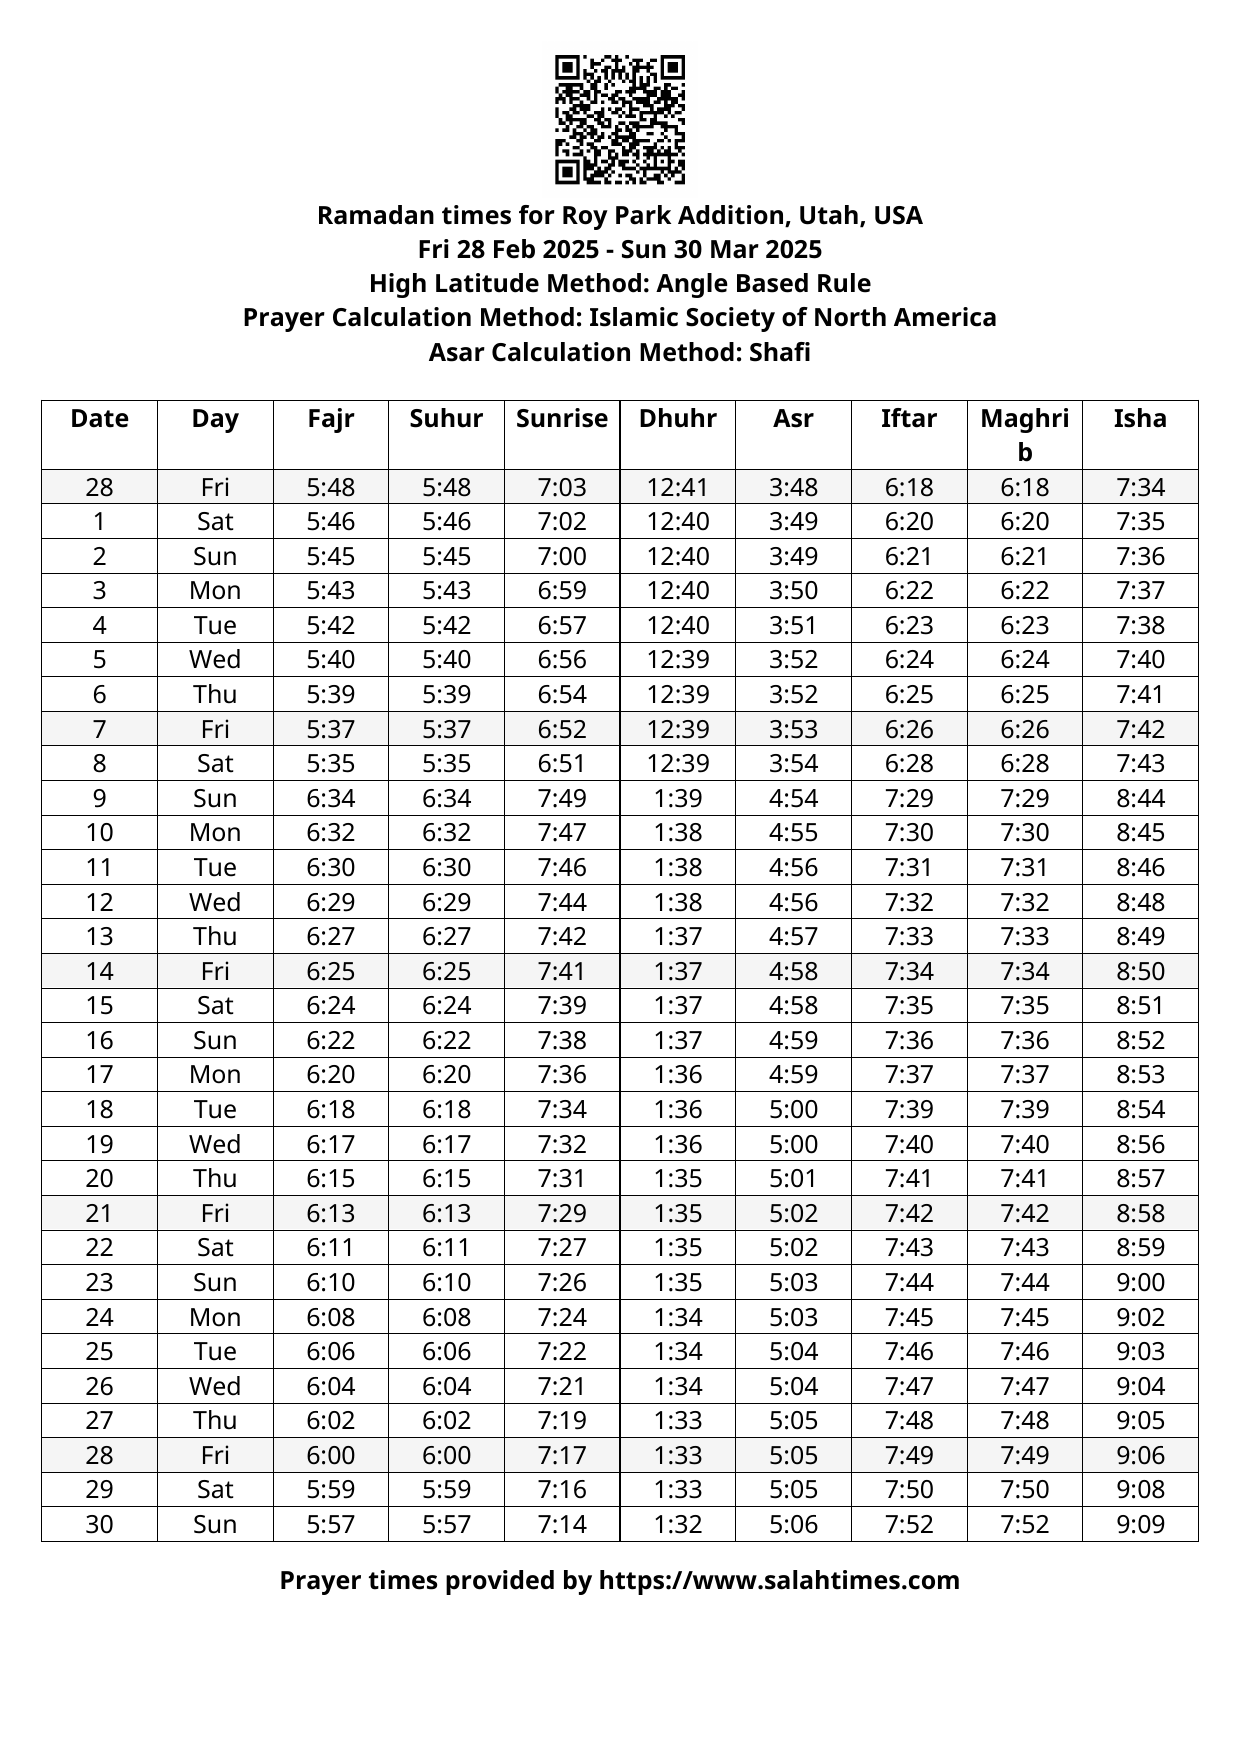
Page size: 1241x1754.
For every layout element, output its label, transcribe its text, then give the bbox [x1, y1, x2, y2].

table_cell 6:20 [968, 504, 1082, 538]
table_cell 1:35 [621, 1196, 735, 1229]
table_cell 6:27 [389, 919, 504, 953]
table_cell 5:02 [736, 1196, 851, 1229]
table_cell 6:15 [274, 1161, 388, 1195]
table_cell Sat [158, 504, 273, 538]
table_cell 13 [42, 919, 157, 953]
table_cell 5:04 [736, 1334, 851, 1368]
table_cell 1:37 [621, 954, 735, 987]
table_cell 7:02 [505, 504, 619, 538]
table_cell 7:34 [968, 954, 1082, 987]
table_cell 7:35 [852, 989, 967, 1022]
table_cell 7 [42, 712, 157, 745]
table_cell Sun [158, 1507, 273, 1541]
table_cell 7:36 [505, 1058, 619, 1091]
table_cell 3:49 [736, 539, 851, 572]
table_cell Sun [158, 539, 273, 572]
table_cell 7:26 [505, 1265, 619, 1299]
table_cell 7:33 [968, 919, 1082, 953]
table_cell 8:51 [1083, 989, 1198, 1022]
table_cell 8:54 [1083, 1092, 1198, 1126]
table_cell 7:14 [505, 1507, 619, 1541]
table_cell 6:52 [505, 712, 619, 745]
text Prayer times provided by https://www.salahtimes.com [42, 1563, 1198, 1597]
table_cell Sat [158, 1231, 273, 1264]
table_cell 7:37 [852, 1058, 967, 1091]
table_cell 7:43 [968, 1231, 1082, 1264]
text Prayer Calculation Method: Islamic Society of North America [42, 300, 1198, 334]
table_cell 28 [42, 1438, 157, 1472]
table_cell 6:29 [274, 885, 388, 918]
table_cell 6:04 [274, 1369, 388, 1402]
table_cell 7:50 [968, 1473, 1082, 1506]
table_cell 18 [42, 1092, 157, 1126]
table_cell Wed [158, 885, 273, 918]
table_cell 7:30 [852, 816, 967, 849]
table_cell 8:58 [1083, 1196, 1198, 1229]
table_cell 12:39 [621, 712, 735, 745]
table_cell Tue [158, 1092, 273, 1126]
table_cell 7:35 [968, 989, 1082, 1022]
table_cell 1:32 [621, 1507, 735, 1541]
table_cell 7:36 [852, 1023, 967, 1057]
table_cell 6:00 [274, 1438, 388, 1472]
table_cell 7:43 [852, 1231, 967, 1264]
table_cell 7:30 [968, 816, 1082, 849]
table_cell 7:36 [1083, 539, 1198, 572]
table_header Date [42, 401, 157, 469]
table_cell 6:20 [852, 504, 967, 538]
table_cell 6:08 [389, 1300, 504, 1333]
table_cell 8:48 [1083, 885, 1198, 918]
table_cell 7:40 [1083, 643, 1198, 676]
table_cell 1:39 [621, 781, 735, 814]
table_cell 5:48 [274, 470, 388, 503]
table_cell 5:05 [736, 1473, 851, 1506]
table_cell 6:32 [274, 816, 388, 849]
table_cell 7:47 [968, 1369, 1082, 1402]
table_cell 7:34 [1083, 470, 1198, 503]
table_cell Mon [158, 1300, 273, 1333]
table_cell 6:04 [389, 1369, 504, 1402]
table_cell 6:17 [274, 1127, 388, 1160]
table_cell 7:03 [505, 470, 619, 503]
table_cell 5:42 [274, 608, 388, 642]
table_cell 4 [42, 608, 157, 642]
table_cell 9:02 [1083, 1300, 1198, 1333]
table_cell 7:16 [505, 1473, 619, 1506]
table_cell 1:34 [621, 1369, 735, 1402]
table_cell Sat [158, 1473, 273, 1506]
table_cell 16 [42, 1023, 157, 1057]
table_cell 6:24 [389, 989, 504, 1022]
table_cell 15 [42, 989, 157, 1022]
table_cell 6:25 [968, 677, 1082, 711]
table_cell 6:27 [274, 919, 388, 953]
table_cell Wed [158, 1127, 273, 1160]
table_cell 1:37 [621, 1023, 735, 1057]
table_cell 6:08 [274, 1300, 388, 1333]
table_cell 6:11 [274, 1231, 388, 1264]
table_cell Wed [158, 643, 273, 676]
table_cell 6:18 [852, 470, 967, 503]
table_cell 7:42 [968, 1196, 1082, 1229]
table_cell 5:46 [274, 504, 388, 538]
table_header Isha [1083, 401, 1198, 469]
table_cell 8:50 [1083, 954, 1198, 987]
table_cell 8:46 [1083, 850, 1198, 884]
table_cell Mon [158, 574, 273, 607]
table_cell 7:21 [505, 1369, 619, 1402]
table_cell Sat [158, 989, 273, 1022]
table_cell 20 [42, 1161, 157, 1195]
table_cell 9:06 [1083, 1438, 1198, 1472]
table_cell 6:23 [968, 608, 1082, 642]
table_cell 6:28 [852, 746, 967, 780]
table_cell 6:24 [274, 989, 388, 1022]
table_cell 3:54 [736, 746, 851, 780]
table_cell Tue [158, 1334, 273, 1368]
table_cell 5:03 [736, 1300, 851, 1333]
table_cell 4:58 [736, 989, 851, 1022]
table_cell 7:32 [505, 1127, 619, 1160]
table_cell 14 [42, 954, 157, 987]
table_header Suhur [389, 401, 504, 469]
table_cell 7:29 [968, 781, 1082, 814]
table_cell 8:52 [1083, 1023, 1198, 1057]
table_cell 7:44 [505, 885, 619, 918]
table_cell Thu [158, 919, 273, 953]
table_cell 1:34 [621, 1334, 735, 1368]
table_cell 6:28 [968, 746, 1082, 780]
table_cell 8:57 [1083, 1161, 1198, 1195]
table_cell 7:29 [505, 1196, 619, 1229]
table_cell 6:24 [968, 643, 1082, 676]
table_cell 12:39 [621, 643, 735, 676]
table_cell 6:26 [852, 712, 967, 745]
table_cell 7:48 [852, 1404, 967, 1437]
table_cell 7:47 [852, 1369, 967, 1402]
table_cell 1:37 [621, 989, 735, 1022]
table_cell 5:57 [389, 1507, 504, 1541]
table_cell 7:31 [968, 850, 1082, 884]
table_cell 6:30 [389, 850, 504, 884]
table_cell 7:43 [1083, 746, 1198, 780]
table_cell 5:05 [736, 1404, 851, 1437]
table_cell Fri [158, 1196, 273, 1229]
table_cell 9:04 [1083, 1369, 1198, 1402]
table_cell Fri [158, 1438, 273, 1472]
table_cell Sun [158, 781, 273, 814]
table_cell 2 [42, 539, 157, 572]
table_cell 7:00 [505, 539, 619, 572]
table_cell 1:38 [621, 885, 735, 918]
table_cell Fri [158, 470, 273, 503]
table_cell 6:30 [274, 850, 388, 884]
table_cell Fri [158, 712, 273, 745]
table_cell 6:25 [852, 677, 967, 711]
table_cell 12:39 [621, 677, 735, 711]
table_cell 1:33 [621, 1438, 735, 1472]
table_cell 7:40 [968, 1127, 1082, 1160]
table_header Asr [736, 401, 851, 469]
table_cell 6 [42, 677, 157, 711]
table_cell 1:35 [621, 1265, 735, 1299]
table_cell 6:25 [389, 954, 504, 987]
table_cell 7:24 [505, 1300, 619, 1333]
table_cell 7:39 [505, 989, 619, 1022]
table_header Dhuhr [621, 401, 735, 469]
table_cell 6:24 [852, 643, 967, 676]
table_cell 4:57 [736, 919, 851, 953]
table_cell 4:59 [736, 1023, 851, 1057]
table_cell 4:59 [736, 1058, 851, 1091]
table_cell 3:49 [736, 504, 851, 538]
table_cell Fri [158, 954, 273, 987]
table_cell 7:38 [1083, 608, 1198, 642]
table_cell 7:42 [505, 919, 619, 953]
table_cell 6:22 [389, 1023, 504, 1057]
table_cell 12:40 [621, 574, 735, 607]
table_cell 6:02 [274, 1404, 388, 1437]
table_cell 12:41 [621, 470, 735, 503]
table_cell Sat [158, 746, 273, 780]
table_cell 1:36 [621, 1058, 735, 1091]
table_cell 8:49 [1083, 919, 1198, 953]
table_header Iftar [852, 401, 967, 469]
table_cell 3:50 [736, 574, 851, 607]
table_cell 7:39 [968, 1092, 1082, 1126]
table_cell 1:36 [621, 1092, 735, 1126]
table_header Fajr [274, 401, 388, 469]
table_cell 5:00 [736, 1092, 851, 1126]
table_cell 6:20 [274, 1058, 388, 1091]
table_cell 1:34 [621, 1300, 735, 1333]
table_cell 6:13 [389, 1196, 504, 1229]
table_cell Thu [158, 677, 273, 711]
table_cell 5:37 [274, 712, 388, 745]
table_cell 6:10 [274, 1265, 388, 1299]
table_cell 6:02 [389, 1404, 504, 1437]
table_cell 6:57 [505, 608, 619, 642]
table_cell 7:31 [505, 1161, 619, 1195]
table_cell 6:06 [274, 1334, 388, 1368]
table_cell 4:54 [736, 781, 851, 814]
table_cell 5:43 [274, 574, 388, 607]
table_cell 25 [42, 1334, 157, 1368]
table_cell 5:05 [736, 1438, 851, 1472]
table_cell Thu [158, 1161, 273, 1195]
table_cell 7:41 [968, 1161, 1082, 1195]
table_cell 5:46 [389, 504, 504, 538]
table_cell 7:46 [968, 1334, 1082, 1368]
table_cell 1:33 [621, 1473, 735, 1506]
table_cell 22 [42, 1231, 157, 1264]
table_cell 5 [42, 643, 157, 676]
table_header Maghrib [968, 401, 1082, 469]
table_cell 5:39 [389, 677, 504, 711]
table_cell 23 [42, 1265, 157, 1299]
table_cell 7:42 [852, 1196, 967, 1229]
table_cell 7:49 [968, 1438, 1082, 1472]
table_cell 28 [42, 470, 157, 503]
table_cell 9:03 [1083, 1334, 1198, 1368]
table_cell 7:37 [1083, 574, 1198, 607]
table_cell 3:52 [736, 643, 851, 676]
table_cell 6:51 [505, 746, 619, 780]
table_cell 6:21 [852, 539, 967, 572]
table_cell 7:40 [852, 1127, 967, 1160]
table_cell Sun [158, 1023, 273, 1057]
table_cell 5:48 [389, 470, 504, 503]
table_cell 7:39 [852, 1092, 967, 1126]
table_cell 12:40 [621, 504, 735, 538]
table_cell 5:03 [736, 1265, 851, 1299]
table_cell 3:51 [736, 608, 851, 642]
table_cell 6:11 [389, 1231, 504, 1264]
table_cell 7:49 [505, 781, 619, 814]
table_cell 5:35 [389, 746, 504, 780]
table_cell Mon [158, 1058, 273, 1091]
table_cell 7:49 [852, 1438, 967, 1472]
table_cell 24 [42, 1300, 157, 1333]
table_cell 8:59 [1083, 1231, 1198, 1264]
table_cell 12:40 [621, 608, 735, 642]
table_cell 6:34 [389, 781, 504, 814]
table_cell 6:15 [389, 1161, 504, 1195]
table_cell 21 [42, 1196, 157, 1229]
text Fri 28 Feb 2025 - Sun 30 Mar 2025 [42, 232, 1198, 266]
table_cell 7:22 [505, 1334, 619, 1368]
table_cell 1:38 [621, 816, 735, 849]
table_cell 1:36 [621, 1127, 735, 1160]
table_cell 4:58 [736, 954, 851, 987]
table_cell 6:18 [274, 1092, 388, 1126]
table_cell 7:17 [505, 1438, 619, 1472]
table_cell 5:40 [389, 643, 504, 676]
table_cell 5:37 [389, 712, 504, 745]
table_cell 7:29 [852, 781, 967, 814]
table_cell 7:31 [852, 850, 967, 884]
table_cell 7:27 [505, 1231, 619, 1264]
table_cell 6:25 [274, 954, 388, 987]
table_cell 7:19 [505, 1404, 619, 1437]
table_cell Wed [158, 1369, 273, 1402]
table_cell 7:35 [1083, 504, 1198, 538]
table_cell Tue [158, 608, 273, 642]
table_cell 5:40 [274, 643, 388, 676]
table_cell 10 [42, 816, 157, 849]
table_cell 5:04 [736, 1369, 851, 1402]
table_cell 7:42 [1083, 712, 1198, 745]
table_cell 30 [42, 1507, 157, 1541]
table_cell 6:32 [389, 816, 504, 849]
text Asar Calculation Method: Shafi [42, 334, 1198, 368]
table_cell 6:00 [389, 1438, 504, 1472]
table_cell 3:48 [736, 470, 851, 503]
table_cell 5:06 [736, 1507, 851, 1541]
table_cell 7:41 [852, 1161, 967, 1195]
table_cell 6:54 [505, 677, 619, 711]
table_cell 9:00 [1083, 1265, 1198, 1299]
table_cell 11 [42, 850, 157, 884]
table_cell 5:45 [274, 539, 388, 572]
table_cell 6:22 [274, 1023, 388, 1057]
table_cell 3:53 [736, 712, 851, 745]
table_header Sunrise [505, 401, 619, 469]
table_cell 8:56 [1083, 1127, 1198, 1160]
table_cell 12:39 [621, 746, 735, 780]
table_cell 1:35 [621, 1161, 735, 1195]
table_cell 7:38 [505, 1023, 619, 1057]
table_cell 19 [42, 1127, 157, 1160]
table_cell 1:35 [621, 1231, 735, 1264]
table_cell 7:46 [505, 850, 619, 884]
table_cell 7:32 [968, 885, 1082, 918]
table_cell 6:26 [968, 712, 1082, 745]
table_cell 27 [42, 1404, 157, 1437]
table_cell 6:34 [274, 781, 388, 814]
table_cell 7:46 [852, 1334, 967, 1368]
table_cell 9 [42, 781, 157, 814]
table_cell 5:43 [389, 574, 504, 607]
table_cell 7:52 [968, 1507, 1082, 1541]
table_cell 8:53 [1083, 1058, 1198, 1091]
table_cell 7:34 [852, 954, 967, 987]
table_cell 5:01 [736, 1161, 851, 1195]
table_cell 7:44 [852, 1265, 967, 1299]
table_cell 7:45 [968, 1300, 1082, 1333]
table_cell 7:44 [968, 1265, 1082, 1299]
table_cell 3:52 [736, 677, 851, 711]
table_cell Tue [158, 850, 273, 884]
table_cell 1:38 [621, 850, 735, 884]
table_cell 8:44 [1083, 781, 1198, 814]
table_cell 5:45 [389, 539, 504, 572]
text Ramadan times for Roy Park Addition, Utah, USA [42, 198, 1198, 232]
table_cell 6:10 [389, 1265, 504, 1299]
table_cell 1 [42, 504, 157, 538]
table_cell 5:42 [389, 608, 504, 642]
table_cell 6:06 [389, 1334, 504, 1368]
text High Latitude Method: Angle Based Rule [42, 266, 1198, 300]
table_cell 7:32 [852, 885, 967, 918]
table_cell 6:22 [852, 574, 967, 607]
table_cell 7:36 [968, 1023, 1082, 1057]
table_cell 5:57 [274, 1507, 388, 1541]
table_cell 9:09 [1083, 1507, 1198, 1541]
table_cell 5:02 [736, 1231, 851, 1264]
table_cell 6:17 [389, 1127, 504, 1160]
table_cell 7:41 [505, 954, 619, 987]
table_cell 6:56 [505, 643, 619, 676]
table_cell 3 [42, 574, 157, 607]
table_cell 6:23 [852, 608, 967, 642]
table_cell 7:41 [1083, 677, 1198, 711]
table_cell 9:05 [1083, 1404, 1198, 1437]
table_cell Sun [158, 1265, 273, 1299]
table_cell Thu [158, 1404, 273, 1437]
table_cell 5:35 [274, 746, 388, 780]
table_cell 4:56 [736, 885, 851, 918]
table_cell 7:47 [505, 816, 619, 849]
table_cell 9:08 [1083, 1473, 1198, 1506]
table_cell 29 [42, 1473, 157, 1506]
table_header Day [158, 401, 273, 469]
table_cell 6:18 [968, 470, 1082, 503]
table_cell Mon [158, 816, 273, 849]
table_cell 7:52 [852, 1507, 967, 1541]
table_cell 8 [42, 746, 157, 780]
table_cell 7:33 [852, 919, 967, 953]
table_cell 4:56 [736, 850, 851, 884]
table_cell 6:22 [968, 574, 1082, 607]
table_cell 12:40 [621, 539, 735, 572]
table_cell 17 [42, 1058, 157, 1091]
table_cell 1:37 [621, 919, 735, 953]
table_cell 6:21 [968, 539, 1082, 572]
table_cell 7:34 [505, 1092, 619, 1126]
table_cell 12 [42, 885, 157, 918]
table_cell 5:00 [736, 1127, 851, 1160]
table_cell 5:59 [389, 1473, 504, 1506]
picture [542, 41, 699, 198]
table_cell 7:45 [852, 1300, 967, 1333]
table_cell 1:33 [621, 1404, 735, 1437]
table_cell 4:55 [736, 816, 851, 849]
table_cell 6:13 [274, 1196, 388, 1229]
table_cell 26 [42, 1369, 157, 1402]
table_cell 6:20 [389, 1058, 504, 1091]
table_cell 7:50 [852, 1473, 967, 1506]
table_cell 8:45 [1083, 816, 1198, 849]
table_cell 5:39 [274, 677, 388, 711]
table_cell 6:18 [389, 1092, 504, 1126]
table_cell 6:59 [505, 574, 619, 607]
table_cell 7:48 [968, 1404, 1082, 1437]
table_cell 7:37 [968, 1058, 1082, 1091]
table_cell 6:29 [389, 885, 504, 918]
table_cell 5:59 [274, 1473, 388, 1506]
